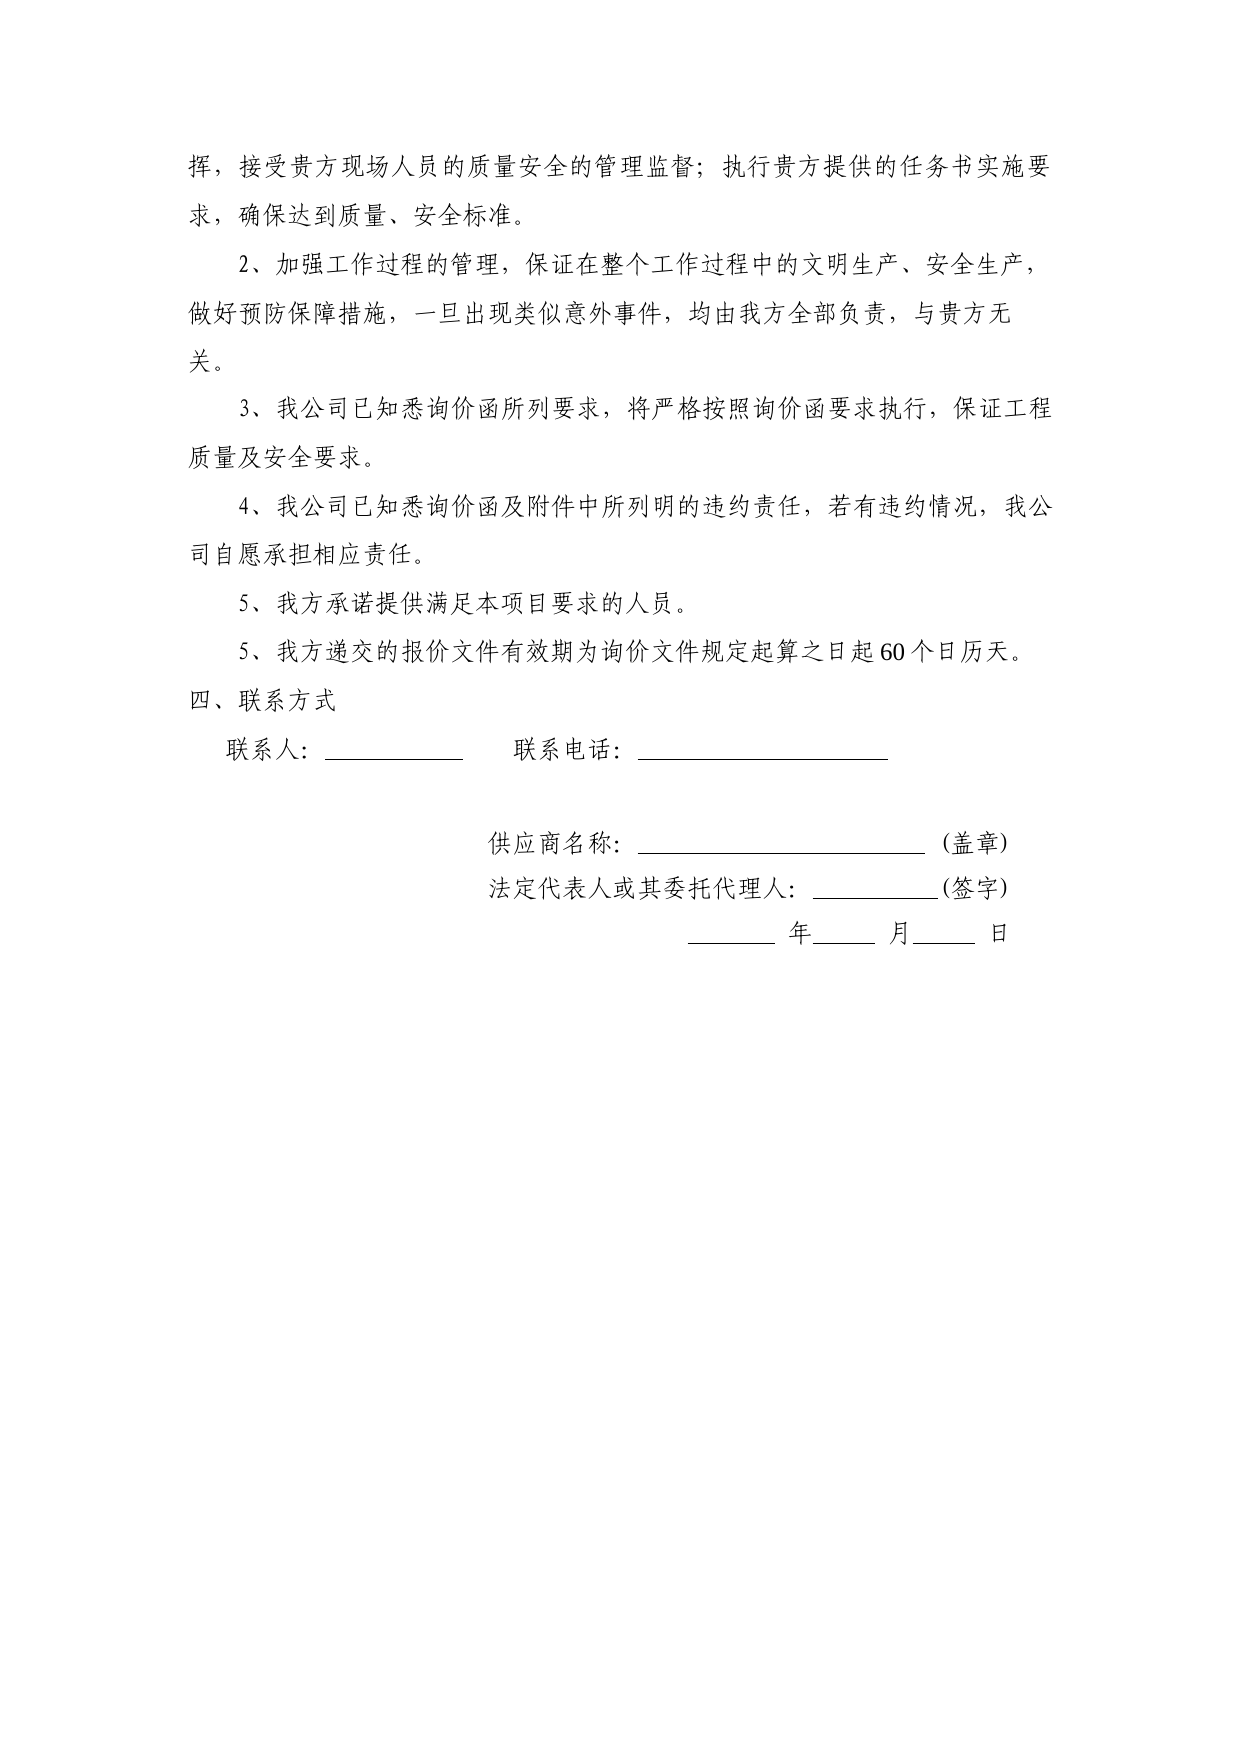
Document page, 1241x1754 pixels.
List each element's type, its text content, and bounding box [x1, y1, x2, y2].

list 四、联系方式 [187, 682, 1053, 715]
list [187, 149, 1053, 230]
text 法定代表人或其委托代理人： (签字) [187, 870, 1053, 902]
text 2、加强工作过程的管理，保证在整个工作过程中的文明生产、安全生产，做好预防保障措施，一旦出现类似意外事件，均由我方全部负责，与贵方无关。 [187, 246, 1053, 376]
text 联系人： 联系电话： [187, 731, 1053, 764]
list 5、我方承诺提供满足本项目要求的人员。 [187, 586, 1053, 618]
list 3、我公司已知悉询价函所列要求，将严格按照询价函要求执行，保证工程质量及安全要求。 [187, 391, 1053, 472]
text 供应商名称： (盖章) [187, 825, 1053, 857]
text 年 月 日 [187, 915, 1053, 947]
list 4、我公司已知悉询价函及附件中所列明的违约责任，若有违约情况，我公司自愿承担相应责任。 [187, 488, 1053, 569]
text 5、我方递交的报价文件有效期为询价文件规定起算之日起60个日历天。 [187, 634, 1053, 667]
